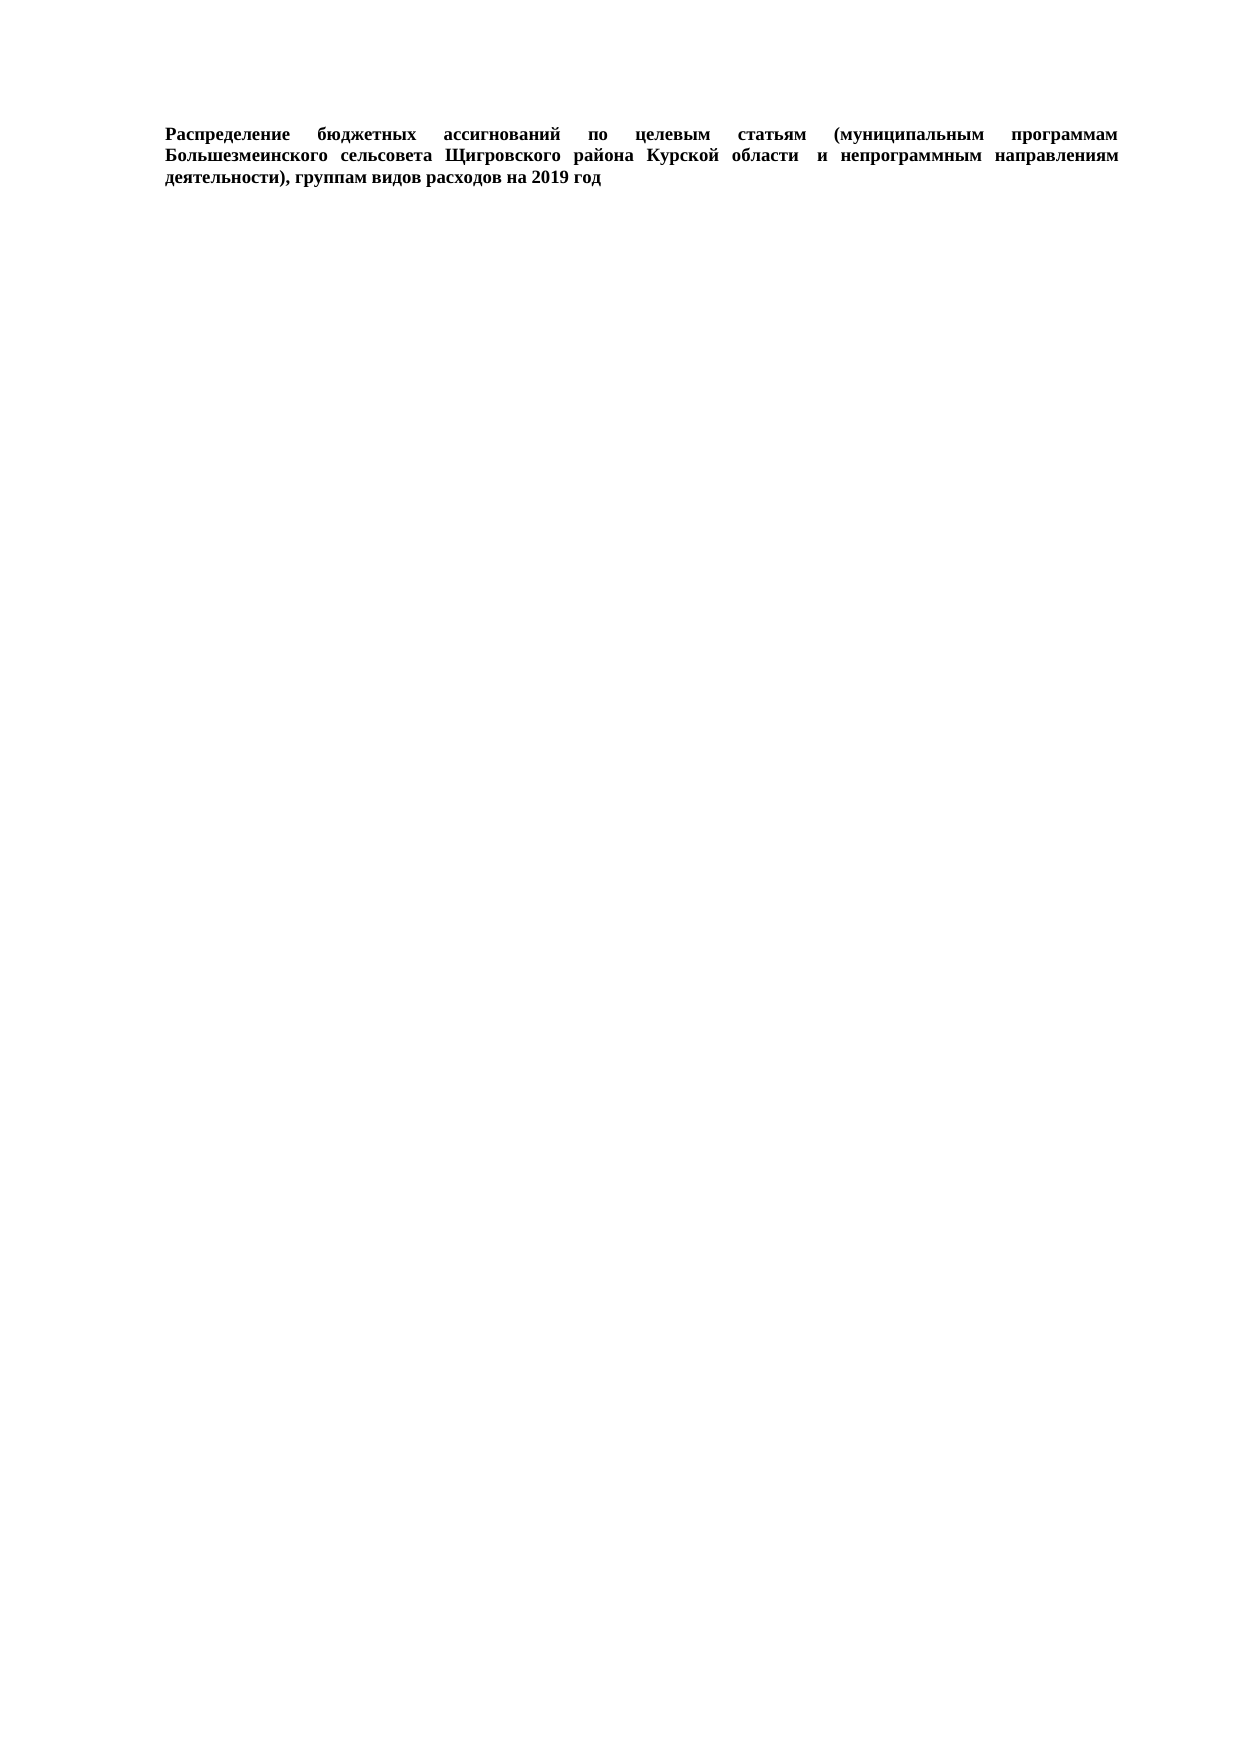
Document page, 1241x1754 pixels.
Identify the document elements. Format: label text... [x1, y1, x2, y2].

table_header Распределение бюджетных ассигнований по целевым статьям (муниципальным программам Большезмеинского сельсовета Щигровского района Курской области и непрограммным направлениям деятельности), группам видов расходов на 2019 год [160, 120, 1125, 212]
